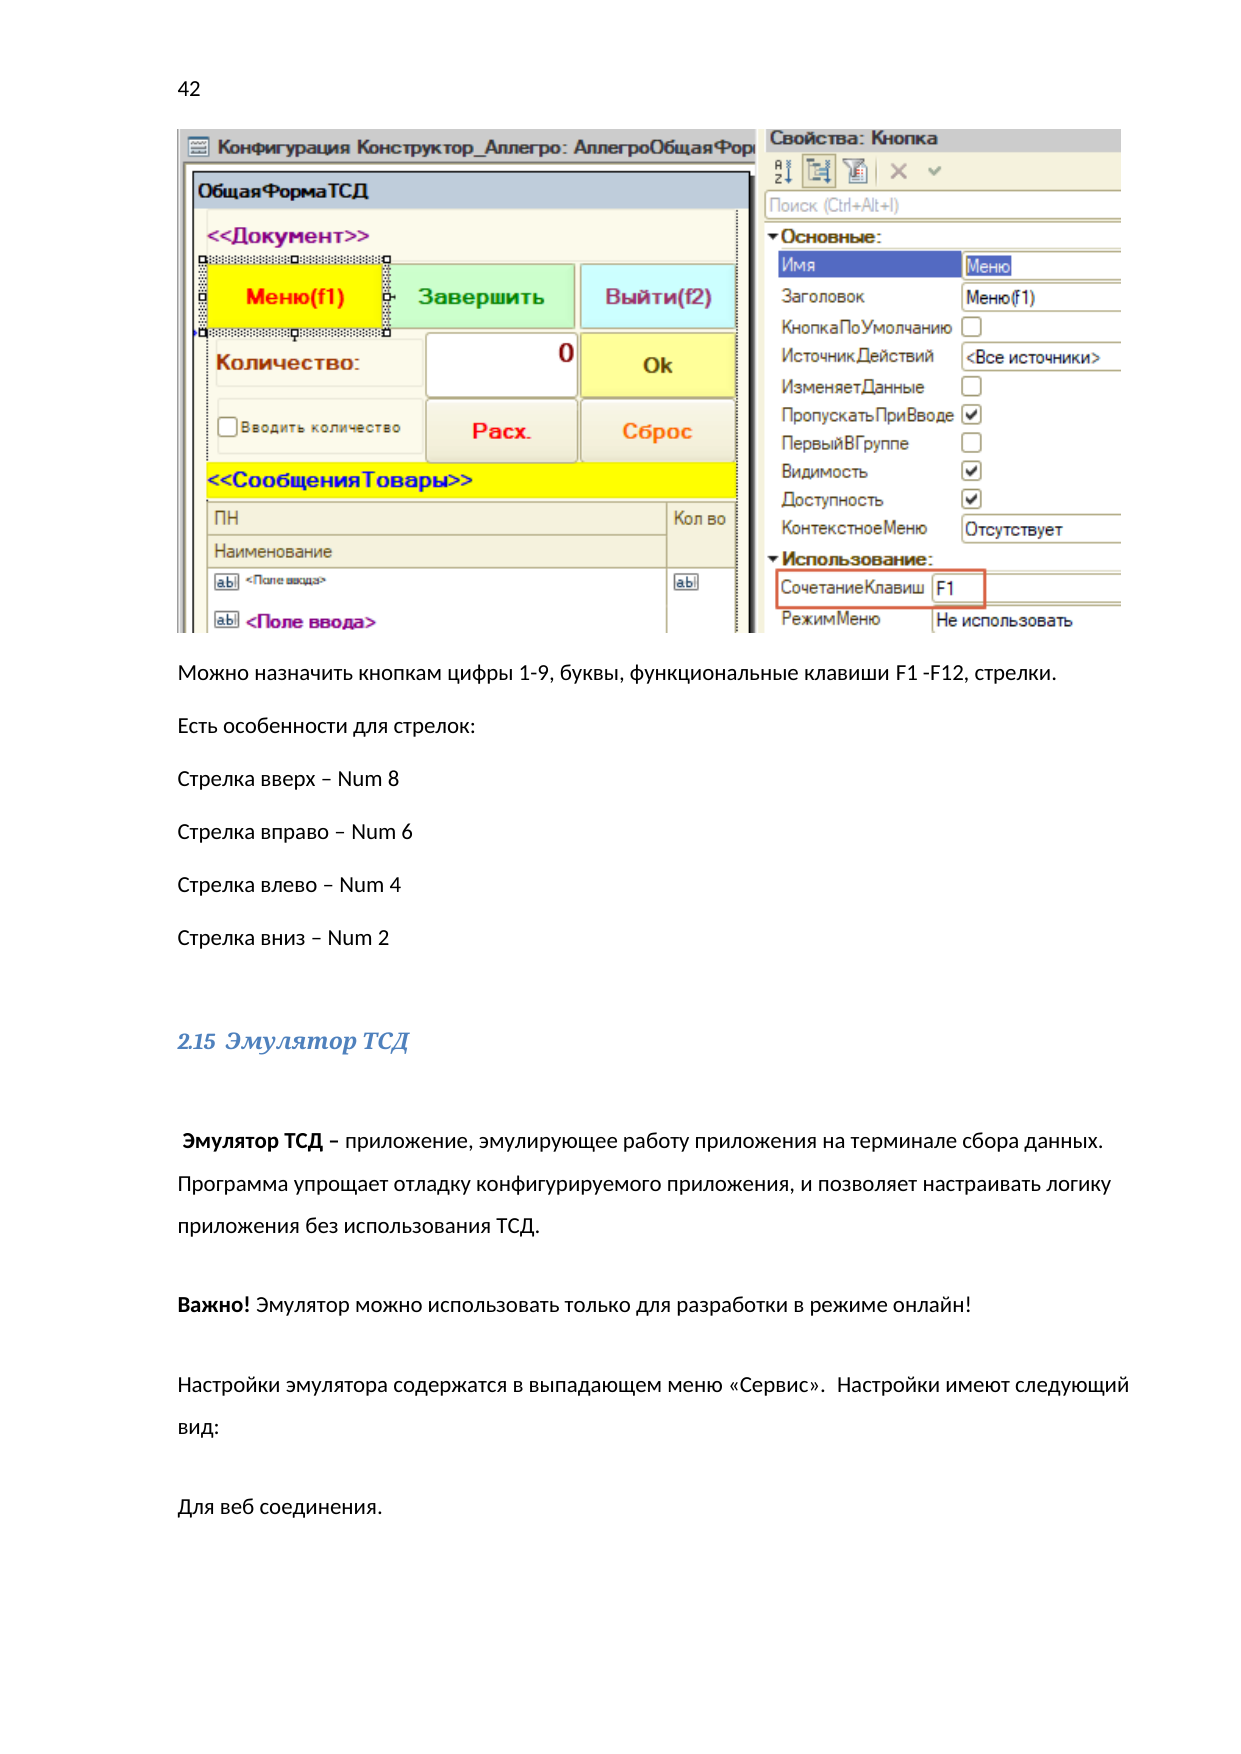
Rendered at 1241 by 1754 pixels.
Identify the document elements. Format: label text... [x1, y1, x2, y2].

text Есть особенности для стрелок: [177, 711, 1152, 739]
text Для веб соединения. [177, 1478, 1152, 1520]
picture [177, 129, 1121, 633]
text Настройки эмулятора содержатся в выпадающем меню «Сервис». Настройки имеют следующий вид: [177, 1356, 1152, 1440]
text Стрелка вниз – Num 2 [177, 923, 1152, 951]
text Можно назначить кнопкам цифры 1-9, буквы, функциональные клавиши F1 -F12, стрелки. [177, 658, 1152, 686]
text Стрелка вверх – Num 8 [177, 764, 1152, 792]
text Стрелка влево – Num 4 [177, 870, 1152, 898]
text Важно! Эмулятор можно использовать только для разработки в режиме онлайн! [177, 1276, 1152, 1318]
text Стрелка вправо – Num 6 [177, 817, 1152, 845]
text Эмулятор ТСД – приложение, эмулирующее работу приложения на терминале сбора данных. Программа упрощает отладку конфигурируемого приложения, и позволяет настраивать логику приложения без использования ТСД. [177, 1112, 1152, 1239]
subtitle 2.15 Эмулятор ТСД [177, 1029, 1152, 1055]
